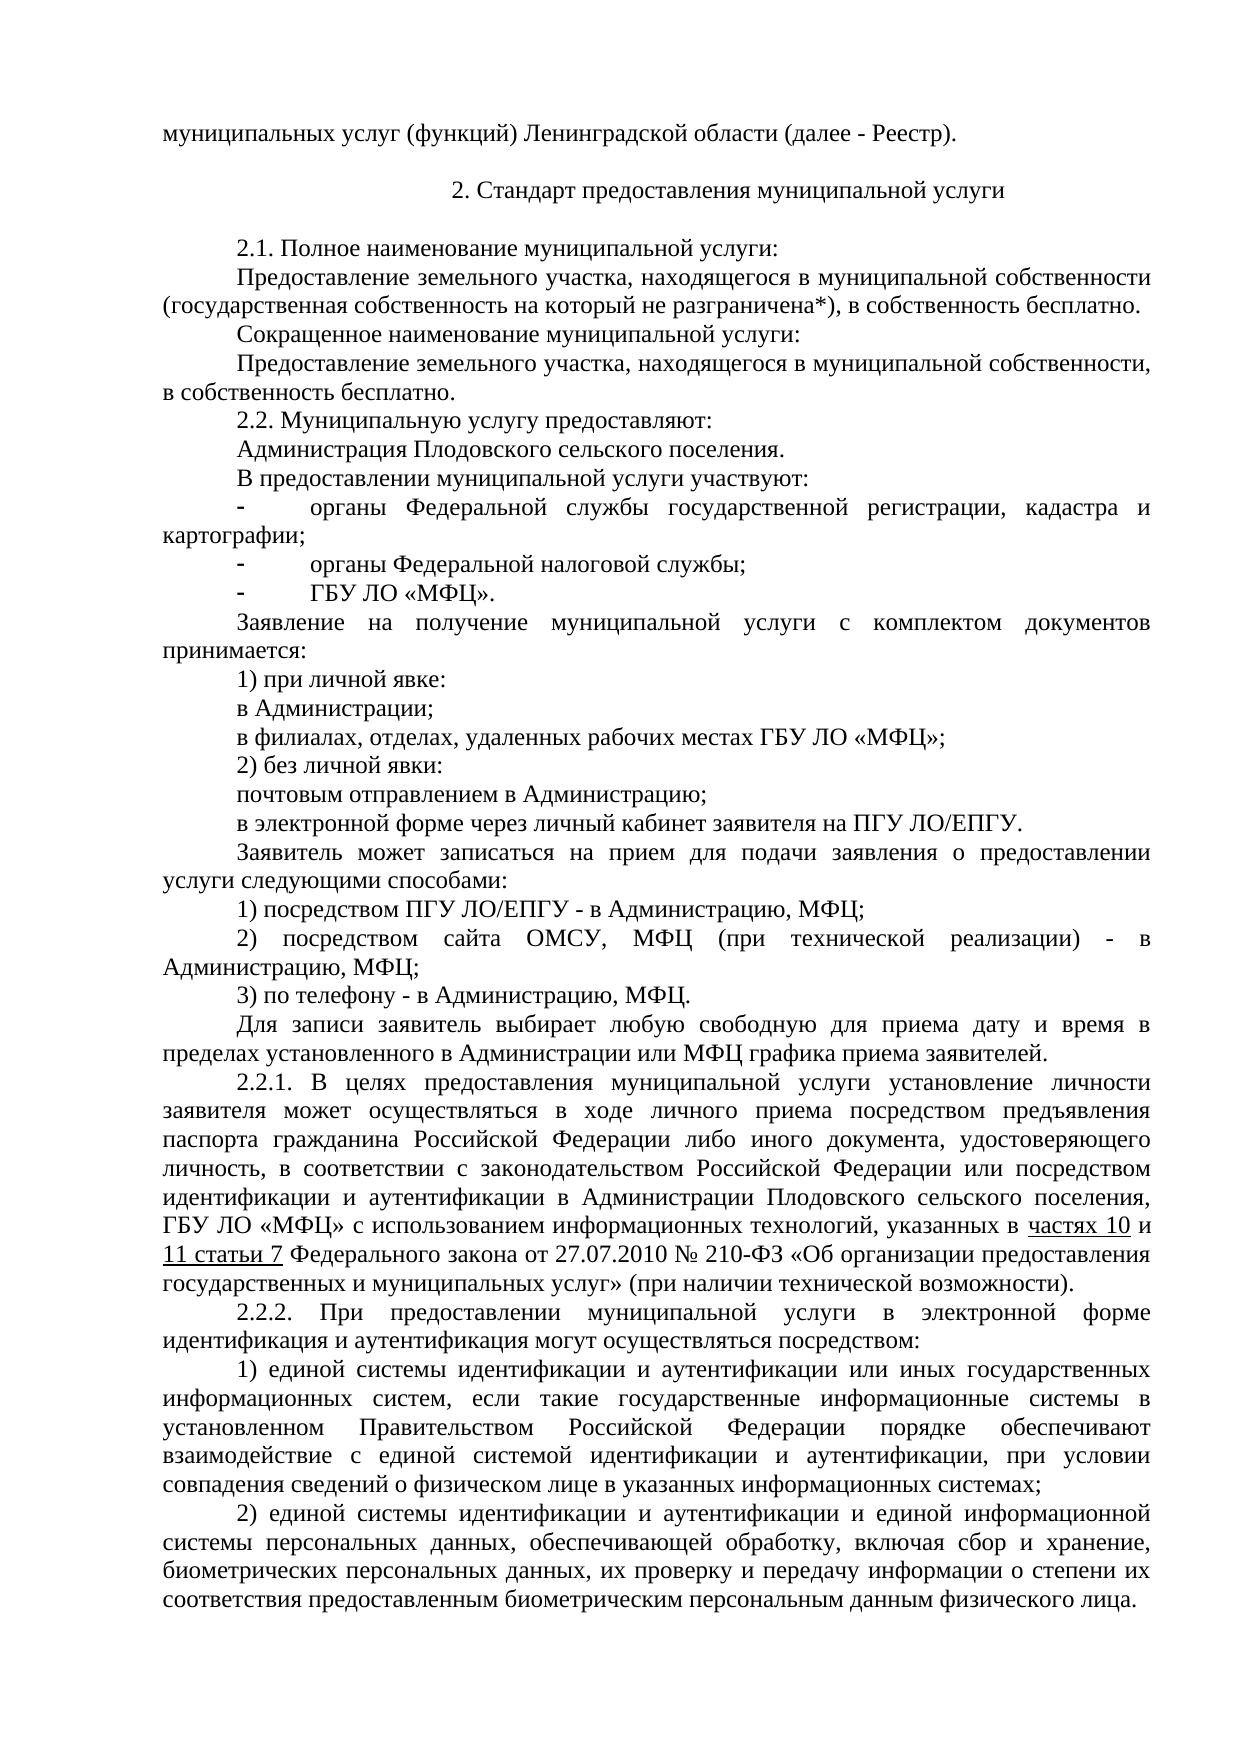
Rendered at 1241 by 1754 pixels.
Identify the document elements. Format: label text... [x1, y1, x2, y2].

text 1) единой системы идентификации и аутентификации или иных государственных информационных систем, если такие государственные информационные системы в установленном Правительством Российской Федерации порядке обеспечивают взаимодействие с единой системой идентификации и аутентификации, при условии совпадения сведений о физическом лице в указанных информационных системах; [162, 1354, 1152, 1498]
text 2.1. Полное наименование муниципальной услуги: [162, 233, 1152, 262]
text 3) по телефону - в Администрацию, МФЦ. [162, 981, 1152, 1009]
text в электронной форме через личный кабинет заявителя на ПГУ ЛО/ЕПГУ. [162, 808, 1152, 837]
list органы Федеральной налоговой службы; [162, 549, 1152, 578]
text в филиалах, отделах, удаленных рабочих местах ГБУ ЛО «МФЦ»; [162, 722, 1152, 751]
text Заявитель может записаться на прием для подачи заявления о предоставлении услуги следующими способами: [162, 837, 1152, 894]
text Сокращенное наименование муниципальной услуги: [162, 319, 1152, 348]
text 1) при личной явке: [162, 664, 1152, 693]
text 2) без личной явки: [162, 751, 1152, 779]
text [162, 118, 1152, 147]
text В предоставлении муниципальной услуги участвуют: [162, 463, 1152, 492]
text 2.2.1. В целях предоставления муниципальной услуги установление личности заявителя может осуществляться в ходе личного приема посредством предъявления паспорта гражданина Российской Федерации либо иного документа, удостоверяющего личность, в соответствии с законодательством Российской Федерации или посредством идентификации и аутентификации в Администрации Плодовского сельского поселения, ГБУ ЛО «МФЦ» с использованием информационных технологий, указанных в частях 10 и 11 статьи 7 Федерального закона от 27.07.2010 № 210-ФЗ «Об организации предоставления государственных и муниципальных услуг» (при наличии технической возможности). [162, 1067, 1152, 1297]
text Администрация Плодовского сельского поселения. [162, 434, 1152, 463]
text почтовым отправлением в Администрацию; [162, 779, 1152, 808]
text в Администрации; [162, 693, 1152, 722]
list ГБУ ЛО «МФЦ». [236, 578, 1152, 607]
text Для записи заявитель выбирает любую свободную для приема дату и время в пределах установленного в Администрации или МФЦ графика приема заявителей. [162, 1009, 1152, 1067]
text 2.2.2. При предоставлении муниципальной услуги в электронной форме идентификация и аутентификация могут осуществляться посредством: [162, 1297, 1152, 1354]
list 2. Стандарт предоставления муниципальной услуги [305, 176, 1152, 204]
text 1) посредством ПГУ ЛО/ЕПГУ - в Администрацию, МФЦ; [162, 894, 1152, 923]
text 2) посредством сайта ОМСУ, МФЦ (при технической реализации) - в Администрацию, МФЦ; [162, 923, 1152, 981]
text 2.2. Муниципальную услугу предоставляют: [162, 406, 1152, 434]
text Предоставление земельного участка, находящегося в муниципальной собственности (государственная собственность на который не разграничена*), в собственность бесплатно. [162, 262, 1152, 319]
list органы Федеральной службы государственной регистрации, кадастра и картографии; [162, 492, 1152, 549]
text Заявление на получение муниципальной услуги с комплектом документов принимается: [162, 607, 1152, 664]
text Предоставление земельного участка, находящегося в муниципальной собственности, в собственность бесплатно. [162, 348, 1152, 406]
text 2) единой системы идентификации и аутентификации и единой информационной системы персональных данных, обеспечивающей обработку, включая сбор и хранение, биометрических персональных данных, их проверку и передачу информации о степени их соответствия предоставленным биометрическим персональным данным физического лица. [162, 1498, 1152, 1613]
